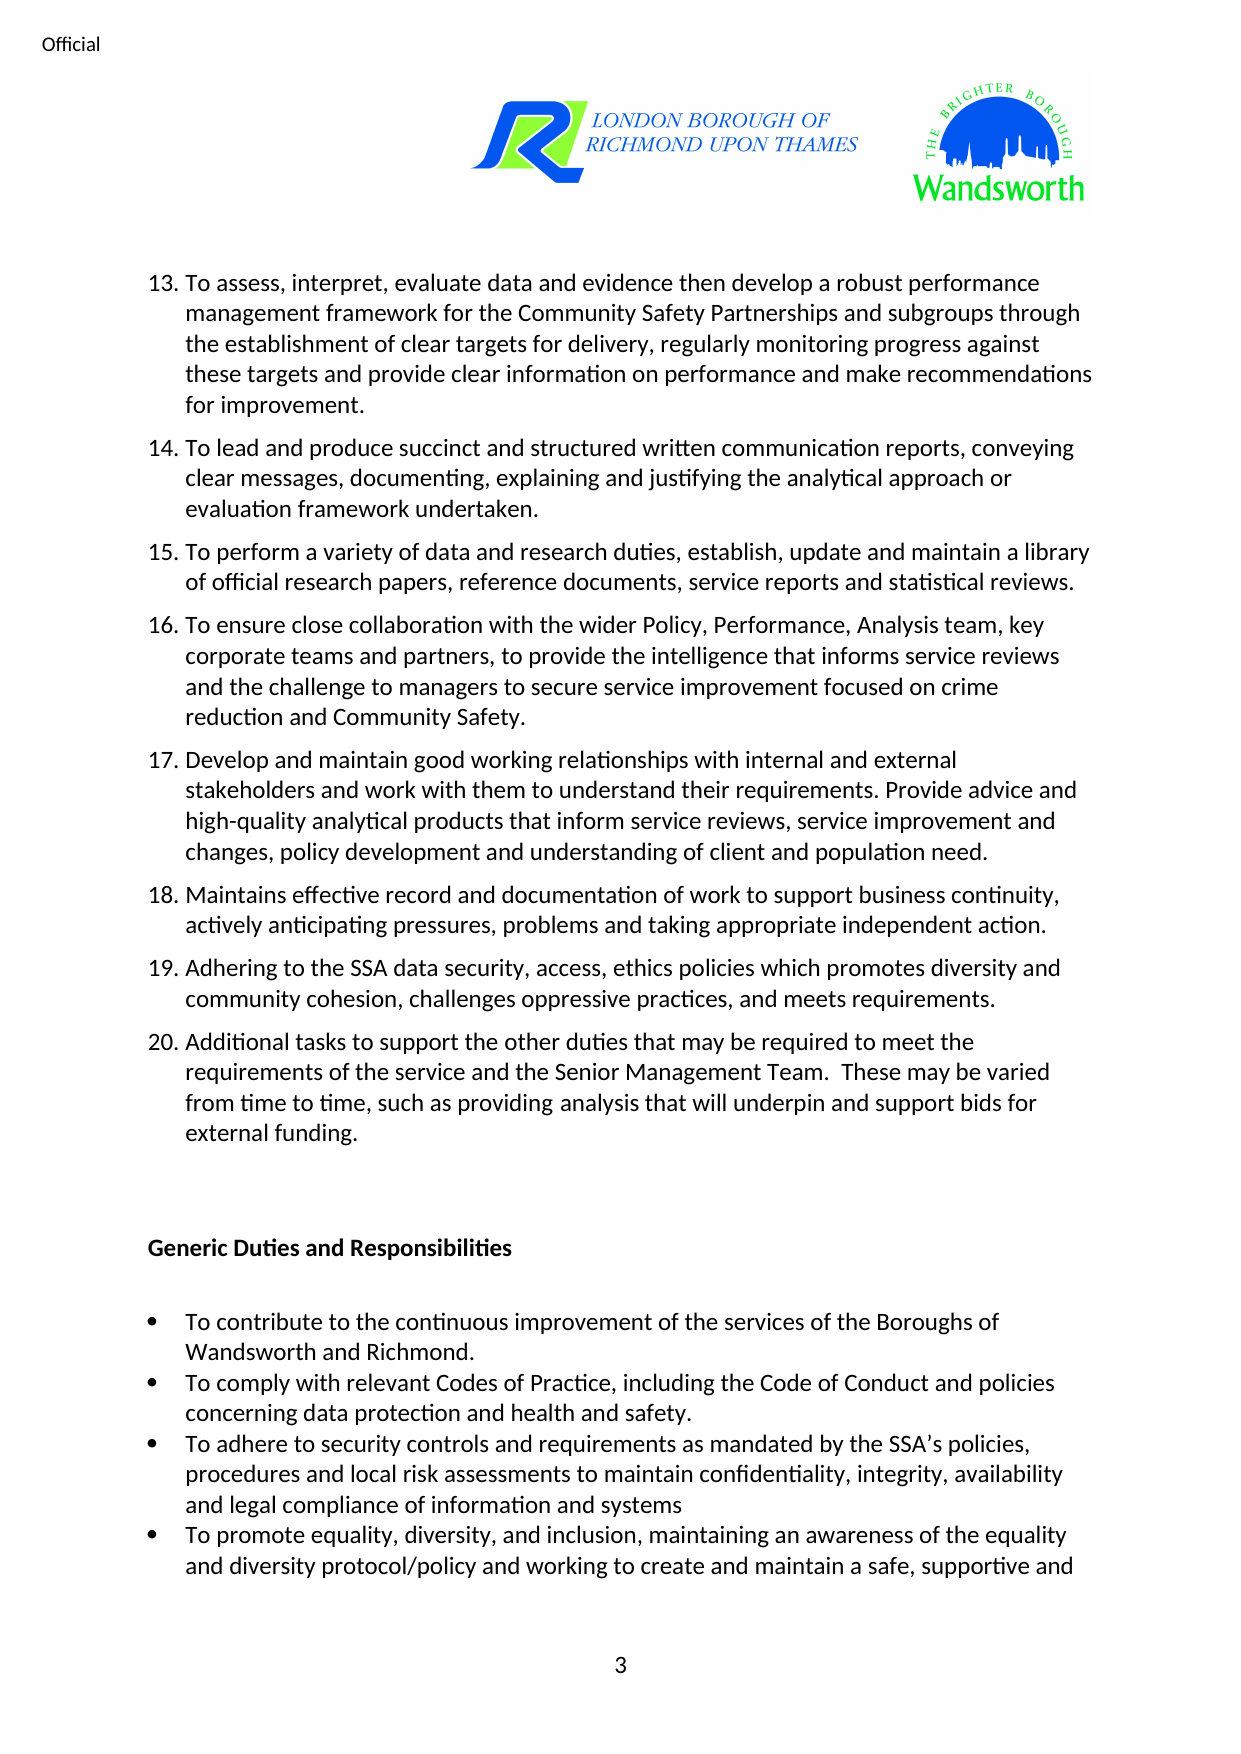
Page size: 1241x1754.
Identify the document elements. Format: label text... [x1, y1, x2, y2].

list Adhering to the SSA data security, access, ethics policies which promotes diversity and community cohesion, challenges oppressive practices, and meets requirements. [148, 952, 1093, 1013]
list To comply with relevant Codes of Practice, including the Code of Conduct and policies concerning data protection and health and safety. [148, 1367, 1093, 1428]
list To ensure close collaboration with the wider Policy, Performance, Analysis team, key corporate teams and partners, to provide the intelligence that informs service reviews and the challenge to managers to secure service improvement focused on crime reduction and Community Safety. [148, 609, 1093, 732]
list Additional tasks to support the other duties that may be required to meet the requirements of the service and the Senior Management Team. These may be varied from time to time, such as providing analysis that will underpin and support bids for external funding. [148, 1026, 1093, 1148]
list Maintains effective record and documentation of work to support business continuity, actively anticipating pressures, problems and taking appropriate independent action. [148, 879, 1093, 940]
list Develop and maintain good working relationships with internal and external stakeholders and work with them to understand their requirements. Provide advice and high-quality analytical products that inform service reviews, service improvement and changes, policy development and understanding of client and population need. [148, 744, 1093, 866]
list To adhere to security controls and requirements as mandated by the SSA’s policies, procedures and local risk assessments to maintain confidentiality, integrity, availability and legal compliance of information and systems [148, 1428, 1093, 1519]
picture [465, 73, 1094, 215]
list To perform a variety of data and research duties, establish, update and maintain a library of official research papers, reference documents, service reports and statistical reviews. [148, 536, 1093, 597]
list To assess, interpret, evaluate data and evidence then develop a robust performance management framework for the Community Safety Partnerships and subgroups through the establishment of clear targets for delivery, regularly monitoring progress against these targets and provide clear information on performance and make recommendations for improvement. [148, 267, 1093, 419]
list To contribute to the continuous improvement of the services of the Boroughs of Wandsworth and Richmond. [148, 1306, 1093, 1367]
list To lead and produce succinct and structured written communication reports, conveying clear messages, documenting, explaining and justifying the analytical approach or evaluation framework undertaken. [148, 432, 1093, 523]
text Generic Duties and Responsibilities [148, 1232, 1093, 1263]
